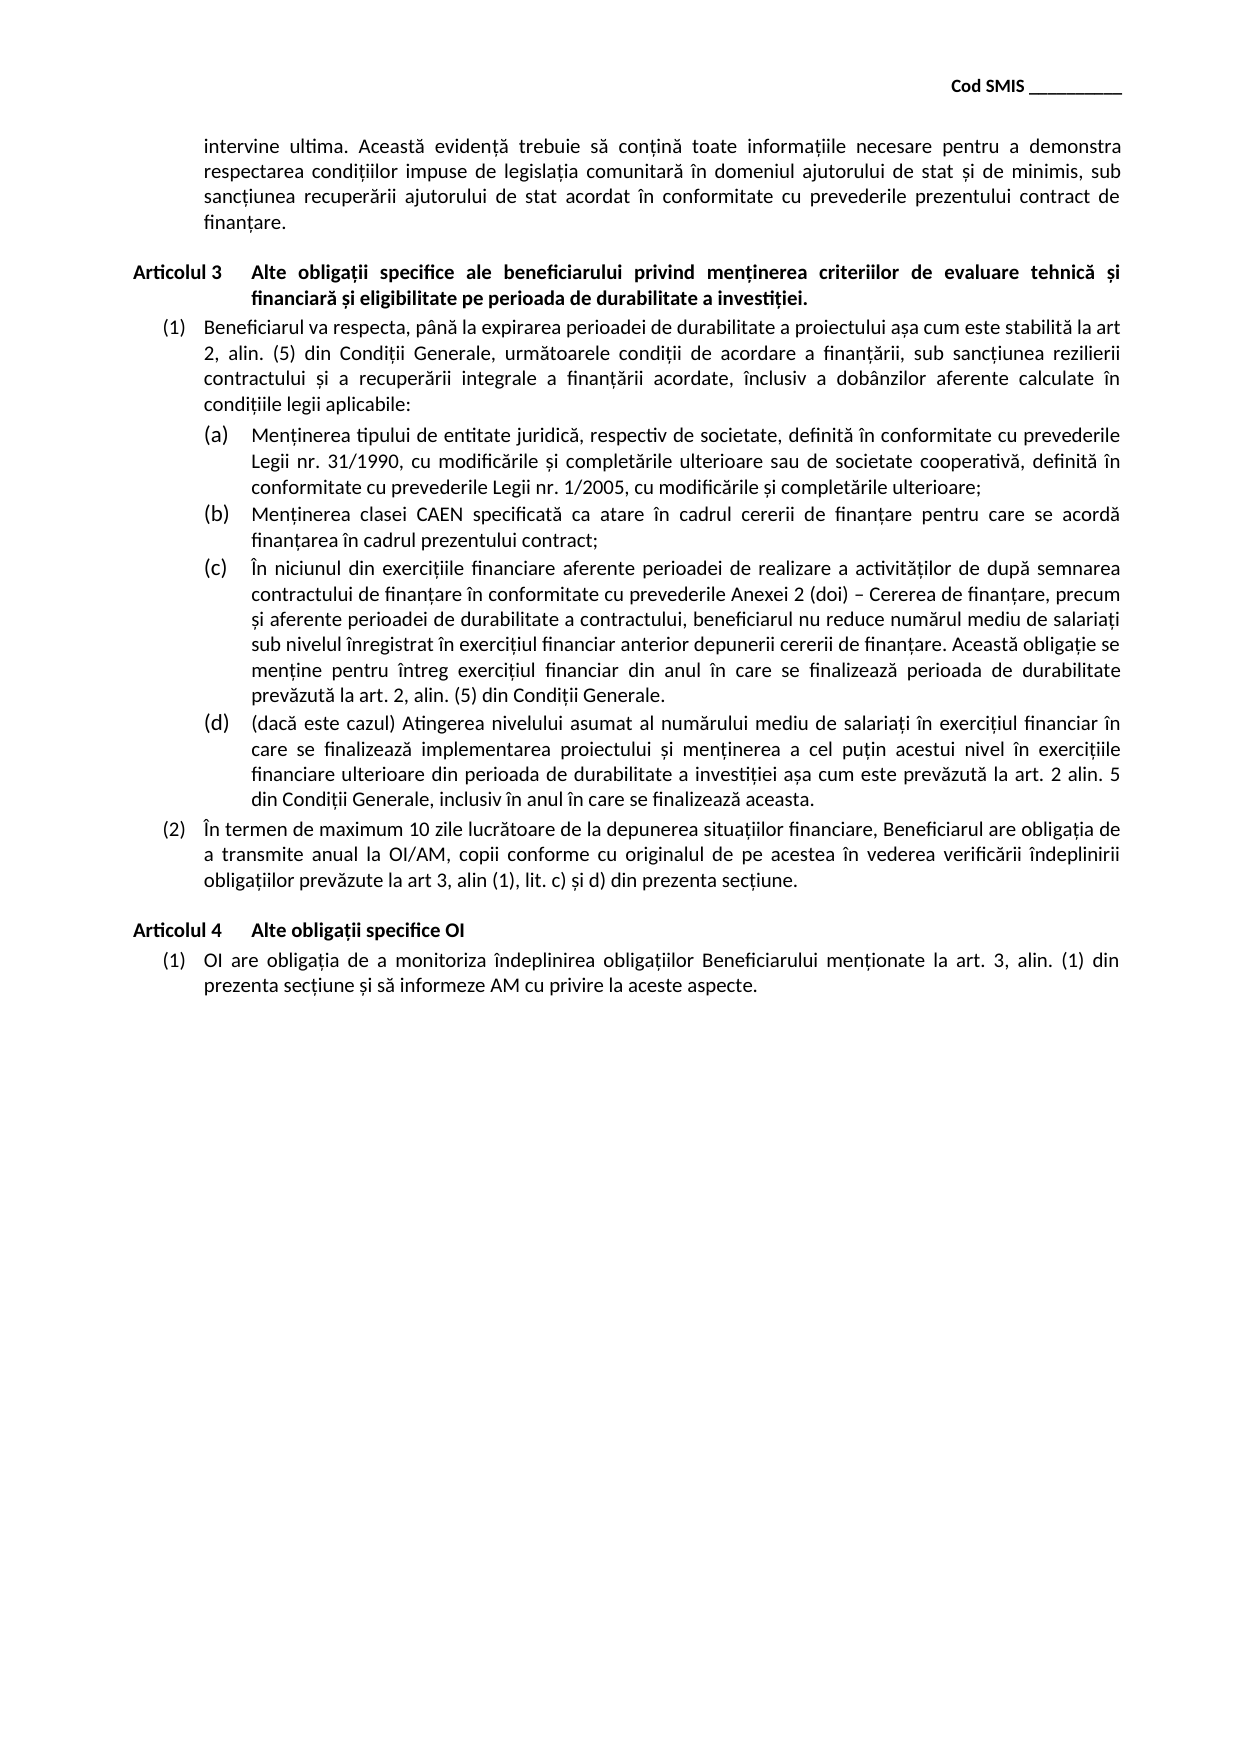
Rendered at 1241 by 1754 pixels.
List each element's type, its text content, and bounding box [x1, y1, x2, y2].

text OI are obligația de a monitoriza îndeplinirea obligațiilor Beneficiarului menționate la art. 3, alin. (1) din prezenta secțiune și să informeze AM cu privire la aceste aspecte. [162, 947, 1122, 998]
text În niciunul din exercițiile financiare aferente perioadei de realizare a activităților de după semnarea contractului de finanțare în conformitate cu prevederile Anexei 2 (doi) – Cererea de finanțare, precum și aferente perioadei de durabilitate a contractului, beneficiarul nu reduce numărul mediu de salariați sub nivelul înregistrat în exercițiul financiar anterior depunerii cererii de finanțare. Această obligație se menține pentru întreg exercițiul financiar din anul în care se finalizează perioada de durabilitate prevăzută la art. 2, alin. (5) din Condiții Generale. [204, 553, 1122, 708]
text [162, 133, 1122, 234]
text Menținerea tipului de entitate juridică, respectiv de societate, definită în conformitate cu prevederile Legii nr. 31/1990, cu modificările și completările ulterioare sau de societate cooperativă, definită în conformitate cu prevederile Legii nr. 1/2005, cu modificările și completările ulterioare; [204, 420, 1122, 499]
text Alte obligații specifice OI [133, 917, 1122, 943]
text (dacă este cazul) Atingerea nivelului asumat al numărului mediu de salariați în exercițiul financiar în care se finalizează implementarea proiectului și menținerea a cel puțin acestui nivel în exercițiile financiare ulterioare din perioada de durabilitate a investiției așa cum este prevăzută la art. 2 alin. 5 din Condiții Generale, inclusiv în anul în care se finalizează aceasta. [204, 708, 1122, 812]
text Alte obligații specifice ale beneficiarului privind menținerea criteriilor de evaluare tehnică și financiară și eligibilitate pe perioada de durabilitate a investiției. [133, 259, 1122, 310]
text În termen de maximum 10 zile lucrătoare de la depunerea situațiilor financiare, Beneficiarul are obligația de a transmite anual la OI/AM, copii conforme cu originalul de pe acestea în vederea verificării îndeplinirii obligațiilor prevăzute la art 3, alin (1), lit. c) și d) din prezenta secțiune. [162, 816, 1122, 892]
text Menținerea clasei CAEN specificată ca atare în cadrul cererii de finanțare pentru care se acordă finanțarea în cadrul prezentului contract; [204, 499, 1122, 553]
text Beneficiarul va respecta, până la expirarea perioadei de durabilitate a proiectului așa cum este stabilită la art 2, alin. (5) din Condiții Generale, următoarele condiții de acordare a finanțării, sub sancțiunea rezilierii contractului și a recuperării integrale a finanțării acordate, înclusiv a dobânzilor aferente calculate în condițiile legii aplicabile: [162, 314, 1122, 416]
